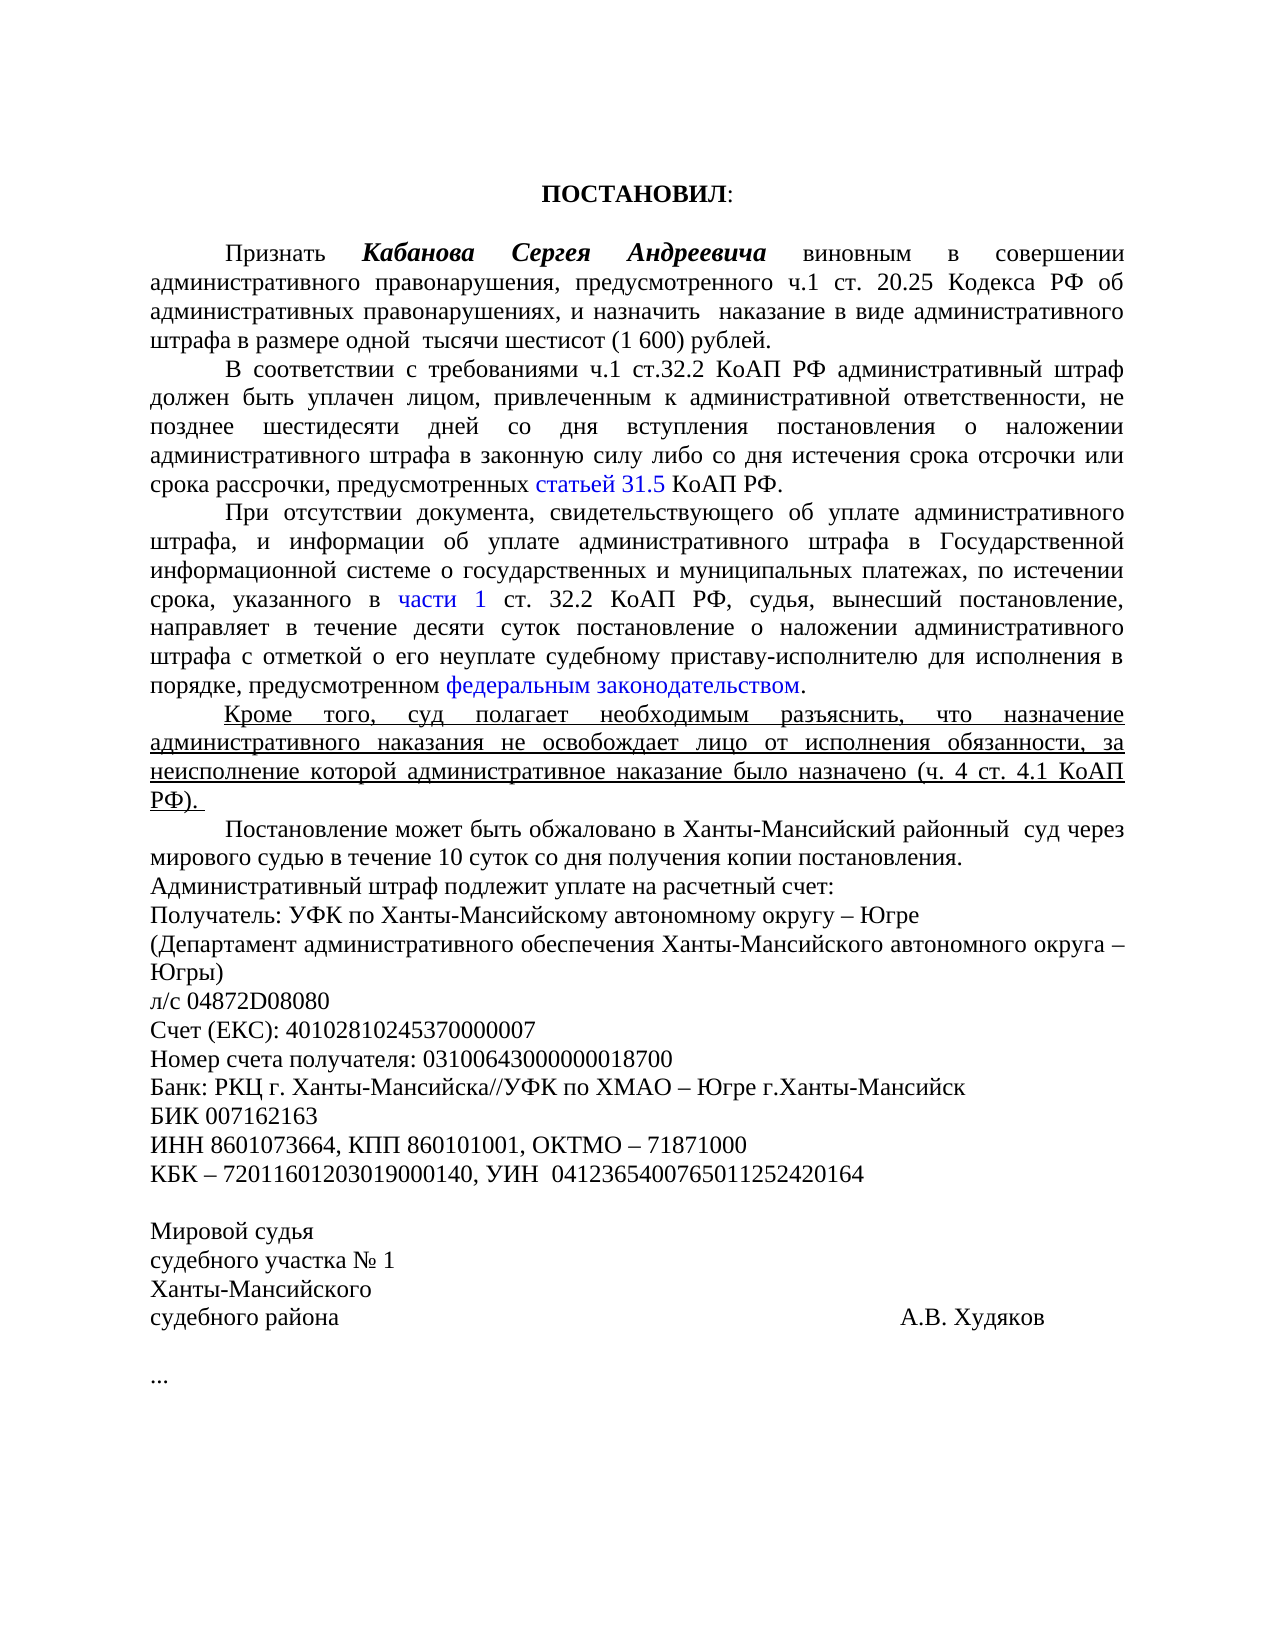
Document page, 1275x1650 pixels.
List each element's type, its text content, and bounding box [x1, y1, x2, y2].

text Кроме того, суд полагает необходимым разъяснить, что назначение административного наказания не освобождает лицо от исполнения обязанности, за неисполнение которой административное наказание было назначено (ч. 4 ст. 4.1 КоАП РФ). [150, 754, 1125, 781]
text (Департамент административного обеспечения Ханты-Мансийского автономного округа – Югры) [150, 929, 1125, 986]
text ПОСТАНОВИЛ: [150, 179, 1125, 207]
text Ханты-Мансийского [150, 1274, 1125, 1302]
text Получатель: УФК по Ханты-Мансийскому автономному округу – Югре [150, 900, 1125, 929]
text ИНН 8601073664, КПП 860101001, ОКТМО – 71871000 [150, 1130, 1125, 1159]
text ... [150, 1360, 1125, 1389]
text КБК – 72011601203019000140, УИН 0412365400765011252420164 [150, 1159, 1125, 1187]
text БИК 007162163 [150, 1101, 1125, 1130]
text судебного участка № 1 [150, 1245, 1125, 1274]
text Банк: РКЦ г. Ханты-Мансийска//УФК по ХМАО – Югре г.Ханты-Мансийск [150, 1072, 1125, 1101]
text В соответствии с требованиями ч.1 ст.32.2 КоАП РФ административный штраф должен быть уплачен лицом, привлеченным к административной ответственности, не позднее шестидесяти дней со дня вступления постановления о наложении административного штрафа в законную силу либо со дня истечения срока отсрочки или срока рассрочки, предусмотренных статьей 31.5 КоАП РФ. [150, 354, 1125, 497]
text судебного района А.В. Худяков [150, 1302, 1125, 1331]
text Административный штраф подлежит уплате на расчетный счет: [150, 871, 1125, 900]
text При отсутствии документа, свидетельствующего об уплате административного штрафа, и информации об уплате административного штрафа в Государственной информационной системе о государственных и муниципальных платежах, по истечении срока, указанного в части 1 ст. 32.2 КоАП РФ, судья, вынесший постановление, направляет в течение десяти суток постановление о наложении административного штрафа с отметкой о его неуплате судебному приставу-исполнителю для исполнения в порядке, предусмотренном федеральным законодательством. [150, 497, 1125, 699]
text Номер счета получателя: 03100643000000018700 [150, 1044, 1125, 1072]
text Счет (ЕКС): 40102810245370000007 [150, 1015, 1125, 1044]
text Кроме того, суд полагает необходимым разъяснить, что назначение административного наказания не освобождает лицо от исполнения обязанности, за неисполнение которой административное наказание было назначено (ч. 4 ст. 4.1 КоАП РФ). [150, 699, 1125, 752]
text Мировой судья [150, 1216, 1125, 1245]
text л/с 04872D08080 [150, 986, 1125, 1015]
text Кроме того, суд полагает необходимым разъяснить, что назначение административного наказания не освобождает лицо от исполнения обязанности, за неисполнение которой административное наказание было назначено (ч. 4 ст. 4.1 КоАП РФ). [150, 783, 1125, 814]
text Постановление может быть обжаловано в Ханты-Мансийский районный суд через мирового судью в течение 10 суток со дня получения копии постановления. [150, 814, 1125, 871]
text Признать Кабанова Сергея Андреевича виновным в совершении административного правонарушения, предусмотренного ч.1 ст. 20.25 Кодекса РФ об административных правонарушениях, и назначить наказание в виде административного штрафа в размере одной тысячи шестисот (1 600) рублей. [150, 236, 1125, 354]
